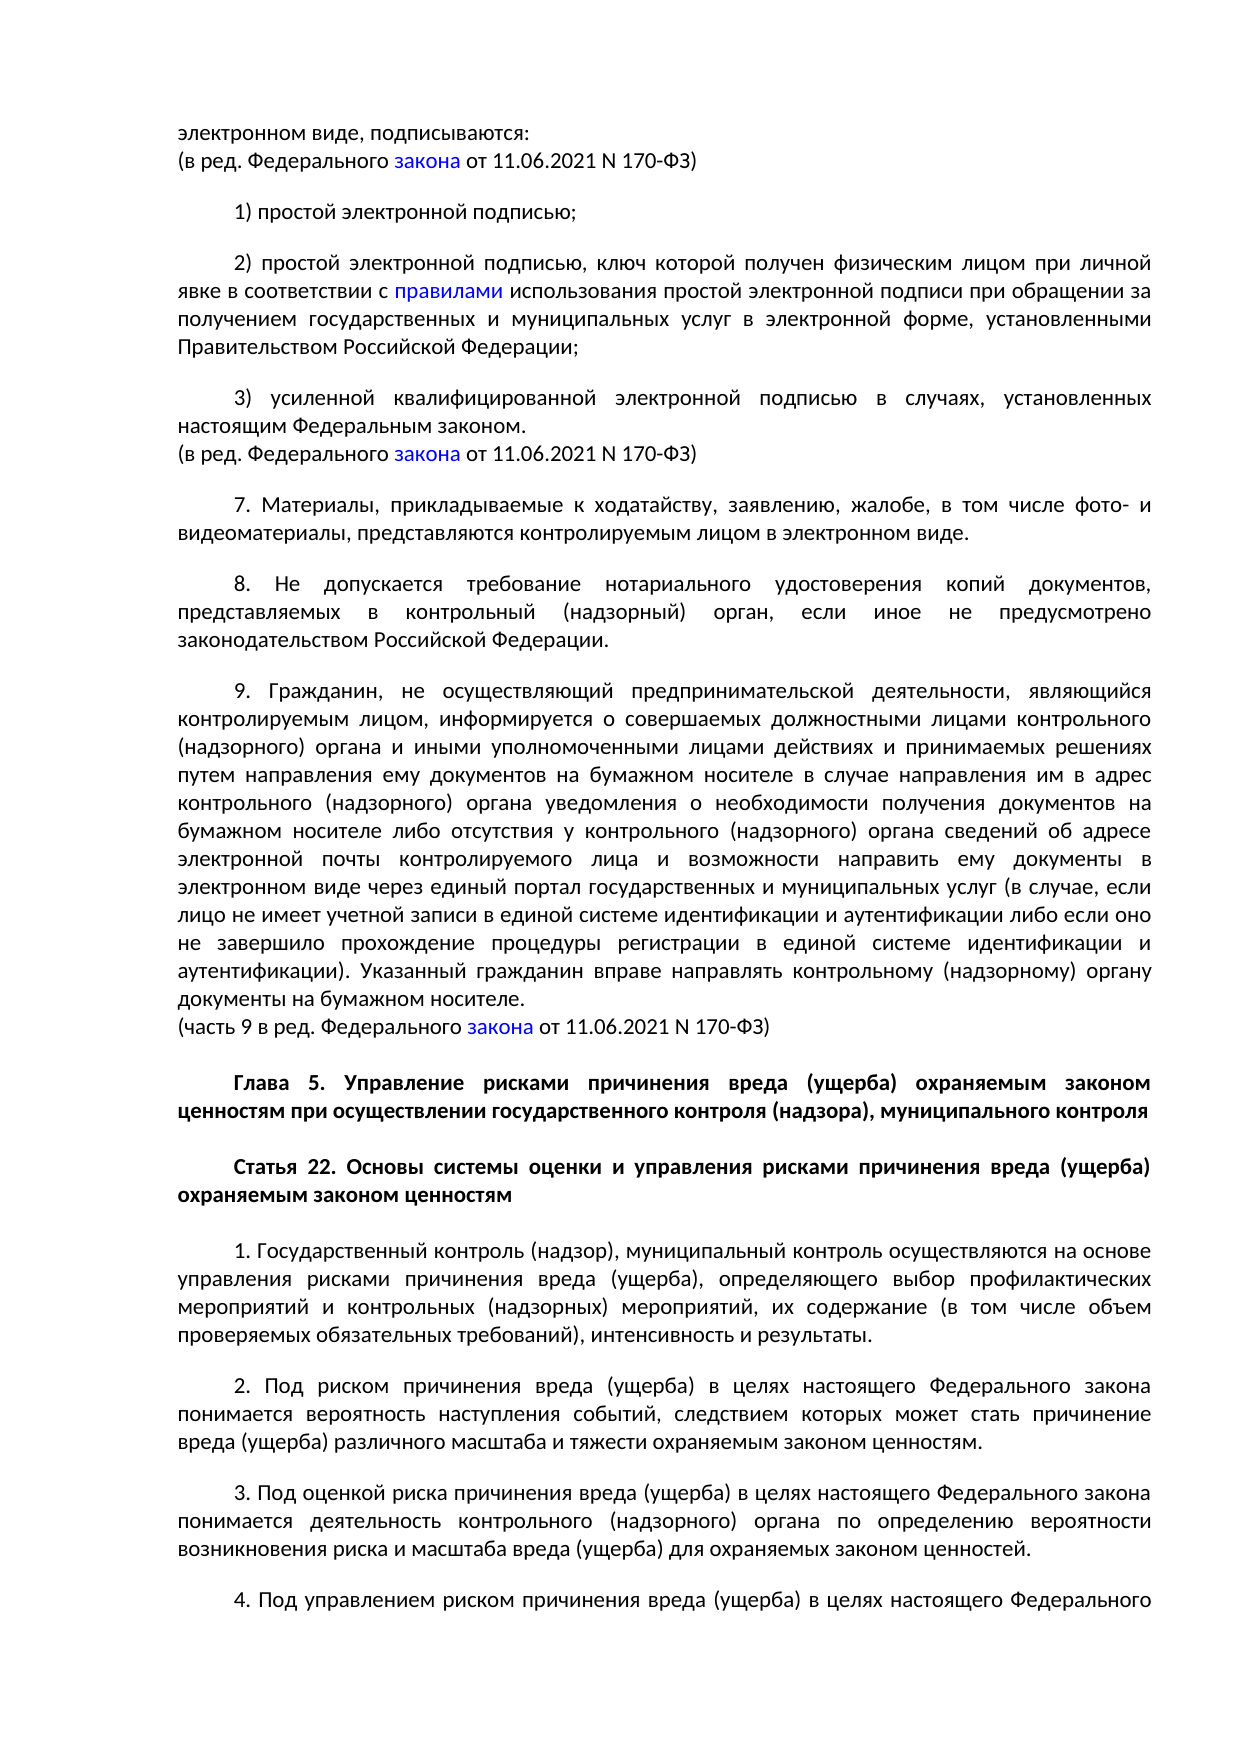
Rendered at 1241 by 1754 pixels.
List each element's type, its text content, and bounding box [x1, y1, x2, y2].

text (часть 9 в ред. Федерального закона от 11.06.2021 N 170-ФЗ) [177, 1012, 1152, 1040]
title Глава 5. Управление рисками причинения вреда (ущерба) охраняемым законом ценностям при осуществлении государственного контроля (надзора), муниципального контроля [177, 1068, 1152, 1124]
text 7. Материалы, прикладываемые к ходатайству, заявлению, жалобе, в том числе фото- и видеоматериалы, представляются контролируемым лицом в электронном виде. [177, 490, 1152, 546]
text 1. Государственный контроль (надзор), муниципальный контроль осуществляются на основе управления рисками причинения вреда (ущерба), определяющего выбор профилактических мероприятий и контрольных (надзорных) мероприятий, их содержание (в том числе объем проверяемых обязательных требований), интенсивность и результаты. [177, 1236, 1152, 1348]
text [177, 118, 1152, 146]
title Статья 22. Основы системы оценки и управления рисками причинения вреда (ущерба) охраняемым законом ценностям [177, 1152, 1152, 1208]
text 3. Под оценкой риска причинения вреда (ущерба) в целях настоящего Федерального закона понимается деятельность контрольного (надзорного) органа по определению вероятности возникновения риска и масштаба вреда (ущерба) для охраняемых законом ценностей. [177, 1478, 1152, 1562]
text 2. Под риском причинения вреда (ущерба) в целях настоящего Федерального закона понимается вероятность наступления событий, следствием которых может стать причинение вреда (ущерба) различного масштаба и тяжести охраняемым законом ценностям. [177, 1371, 1152, 1455]
text (в ред. Федерального закона от 11.06.2021 N 170-ФЗ) [177, 439, 1152, 467]
text 8. Не допускается требование нотариального удостоверения копий документов, представляемых в контрольный (надзорный) орган, если иное не предусмотрено законодательством Российской Федерации. [177, 569, 1152, 653]
text (в ред. Федерального закона от 11.06.2021 N 170-ФЗ) [177, 146, 1152, 174]
text 1) простой электронной подписью; [177, 197, 1152, 225]
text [177, 1585, 1152, 1613]
text 9. Гражданин, не осуществляющий предпринимательской деятельности, являющийся контролируемым лицом, информируется о совершаемых должностными лицами контрольного (надзорного) органа и иными уполномоченными лицами действиях и принимаемых решениях путем направления ему документов на бумажном носителе в случае направления им в адрес контрольного (надзорного) органа уведомления о необходимости получения документов на бумажном носителе либо отсутствия у контрольного (надзорного) органа сведений об адресе электронной почты контролируемого лица и возможности направить ему документы в электронном виде через единый портал государственных и муниципальных услуг (в случае, если лицо не имеет учетной записи в единой системе идентификации и аутентификации либо если оно не завершило прохождение процедуры регистрации в единой системе идентификации и аутентификации). Указанный гражданин вправе направлять контрольному (надзорному) органу документы на бумажном носителе. [177, 676, 1152, 1012]
text 2) простой электронной подписью, ключ которой получен физическим лицом при личной явке в соответствии с правилами использования простой электронной подписи при обращении за получением государственных и муниципальных услуг в электронной форме, установленными Правительством Российской Федерации; [177, 248, 1152, 360]
text 3) усиленной квалифицированной электронной подписью в случаях, установленных настоящим Федеральным законом. [177, 383, 1152, 439]
